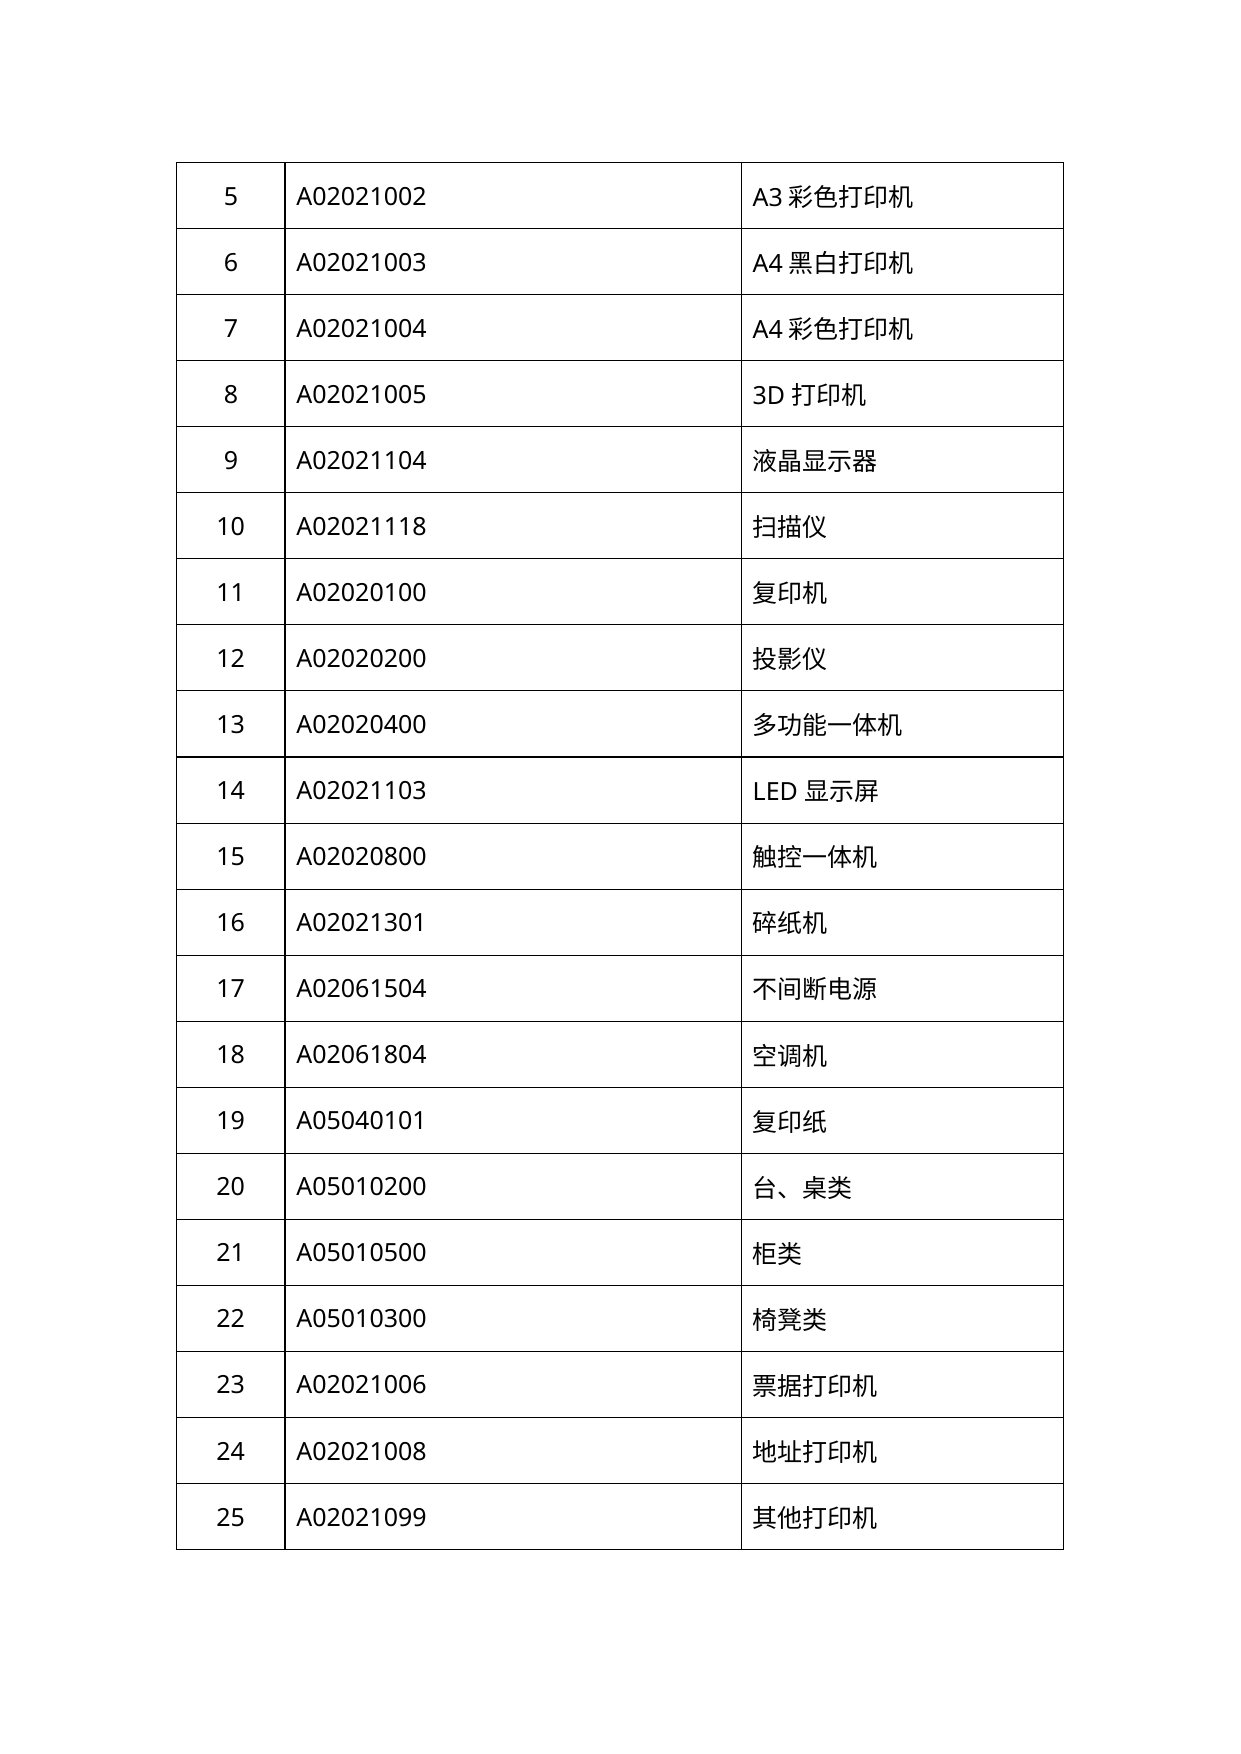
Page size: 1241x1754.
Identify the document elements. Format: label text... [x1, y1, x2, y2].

table_cell 6 [177, 229, 284, 294]
table_cell A02061804 [286, 1022, 741, 1087]
table_cell 19 [177, 1088, 284, 1153]
table_cell A02061504 [286, 956, 741, 1021]
table_cell 17 [177, 956, 284, 1021]
table_cell 多功能一体机 [742, 691, 1063, 756]
table_cell 13 [177, 691, 284, 756]
table_cell A02020400 [286, 691, 741, 756]
table_cell 18 [177, 1022, 284, 1087]
table_cell A05010500 [286, 1220, 741, 1285]
table_cell 票据打印机 [742, 1352, 1063, 1417]
table_cell A02021099 [286, 1484, 741, 1549]
table_cell 投影仪 [742, 625, 1063, 690]
table_cell 23 [177, 1352, 284, 1417]
table_cell 24 [177, 1418, 284, 1483]
table_cell 扫描仪 [742, 493, 1063, 558]
table_cell A02021002 [286, 163, 741, 228]
table_cell A02020800 [286, 824, 741, 888]
table_cell A02021104 [286, 427, 741, 492]
table_cell 22 [177, 1286, 284, 1351]
table_cell 柜类 [742, 1220, 1063, 1285]
table_cell 复印纸 [742, 1088, 1063, 1153]
table_cell A4黑白打印机 [742, 229, 1063, 294]
table_cell 20 [177, 1154, 284, 1219]
table_cell 地址打印机 [742, 1418, 1063, 1483]
table_cell 21 [177, 1220, 284, 1285]
table_cell A02021301 [286, 890, 741, 954]
table_cell 14 [177, 758, 284, 822]
table_cell 空调机 [742, 1022, 1063, 1087]
table_cell A02020200 [286, 625, 741, 690]
table_cell A02021118 [286, 493, 741, 558]
table_cell 5 [177, 163, 284, 228]
table_cell 复印机 [742, 559, 1063, 624]
table_cell A02021005 [286, 361, 741, 426]
table_cell 8 [177, 361, 284, 426]
table_cell 台、桌类 [742, 1154, 1063, 1219]
table_cell A02021006 [286, 1352, 741, 1417]
table_cell 16 [177, 890, 284, 954]
table_cell A02020100 [286, 559, 741, 624]
table_cell A3彩色打印机 [742, 163, 1063, 228]
table_cell 9 [177, 427, 284, 492]
table_cell 触控一体机 [742, 824, 1063, 888]
table_cell A05040101 [286, 1088, 741, 1153]
table_cell 碎纸机 [742, 890, 1063, 954]
table_cell A02021008 [286, 1418, 741, 1483]
table_cell 12 [177, 625, 284, 690]
table_cell 液晶显示器 [742, 427, 1063, 492]
table_cell 不间断电源 [742, 956, 1063, 1021]
table_cell LED 显示屏 [742, 758, 1063, 822]
table_cell 10 [177, 493, 284, 558]
table_cell A05010300 [286, 1286, 741, 1351]
table_cell A4彩色打印机 [742, 295, 1063, 360]
table_cell 25 [177, 1484, 284, 1549]
table_cell A02021103 [286, 758, 741, 822]
table_cell A02021004 [286, 295, 741, 360]
table_cell 11 [177, 559, 284, 624]
table_cell 椅凳类 [742, 1286, 1063, 1351]
table_cell 15 [177, 824, 284, 888]
table_cell A02021003 [286, 229, 741, 294]
table_cell 其他打印机 [742, 1484, 1063, 1549]
table_cell A05010200 [286, 1154, 741, 1219]
table_cell 3D 打印机 [742, 361, 1063, 426]
table_cell 7 [177, 295, 284, 360]
